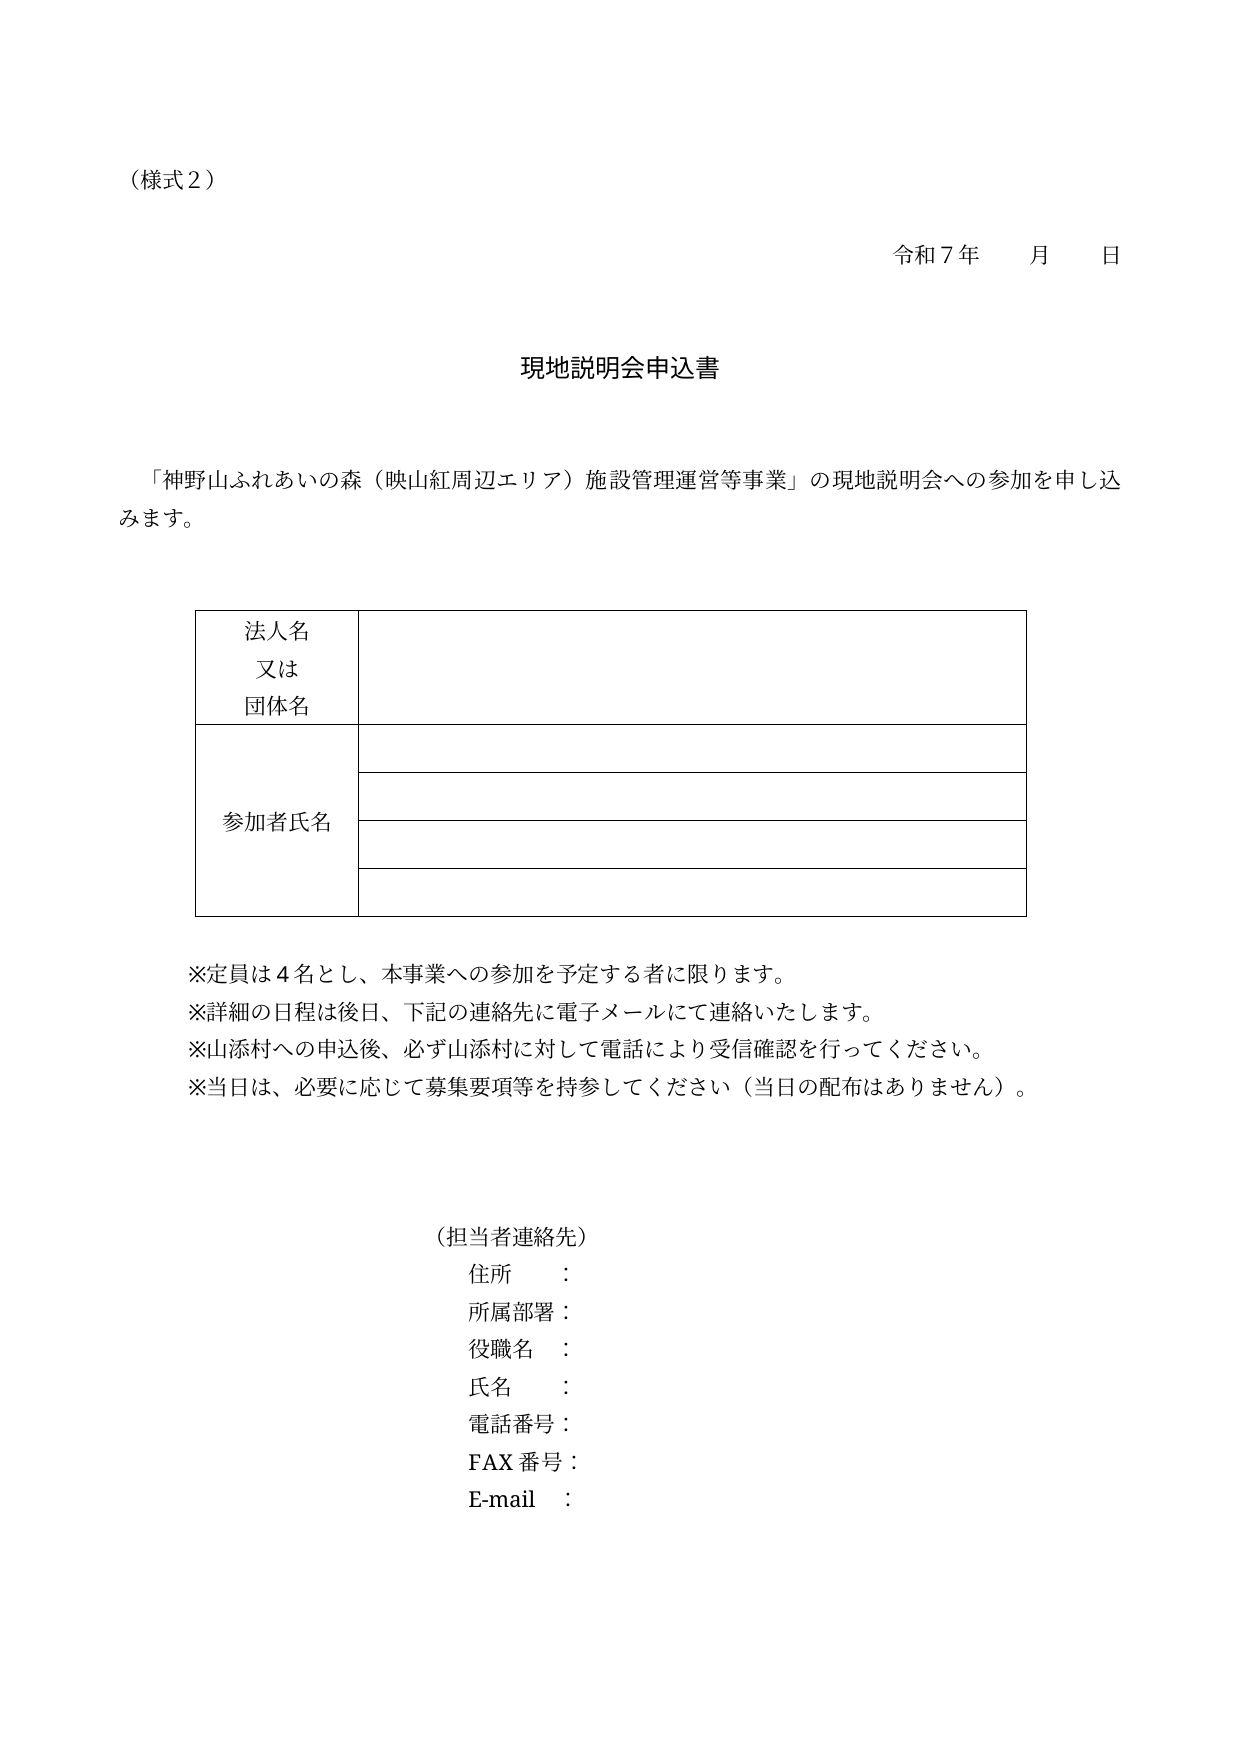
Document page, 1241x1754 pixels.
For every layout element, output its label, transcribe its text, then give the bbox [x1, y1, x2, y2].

table_cell [359, 725, 1026, 772]
table_header 法人名 又は 団体名 [196, 611, 358, 724]
text 令和７年 月 日 [118, 235, 1122, 273]
table_cell 参加者氏名 [196, 725, 358, 916]
text ※山添村への申込後、必ず山添村に対して電話により受信確認を行ってください。 [188, 1029, 1122, 1067]
text （様式２） [118, 160, 1122, 198]
text （担当者連絡先） [118, 1217, 1122, 1254]
text ※詳細の日程は後日、下記の連絡先に電子メールにて連絡いたします。 [188, 992, 1122, 1029]
text FAX番号： [118, 1442, 1122, 1479]
table_cell [359, 773, 1026, 820]
text 電話番号： [118, 1404, 1122, 1442]
text E-mail ： [118, 1479, 1122, 1517]
text 氏名 ： [118, 1367, 1122, 1404]
text 住所 ： [118, 1254, 1122, 1292]
text 所属部署： [118, 1292, 1122, 1329]
text 役職名 ： [118, 1329, 1122, 1367]
table_header [359, 611, 1026, 724]
text 現地説明会申込書 [118, 348, 1122, 385]
text ※当日は、必要に応じて募集要項等を持参してください（当日の配布はありません）。 [188, 1067, 1122, 1104]
table_cell [359, 869, 1026, 916]
text ※定員は4名とし、本事業への参加を予定する者に限ります。 [188, 954, 1122, 992]
table_cell [359, 821, 1026, 868]
text 「神野山ふれあいの森（映山紅周辺エリア）施設管理運営等事業」の現地説明会への参加を申し込みます。 [118, 460, 1122, 535]
